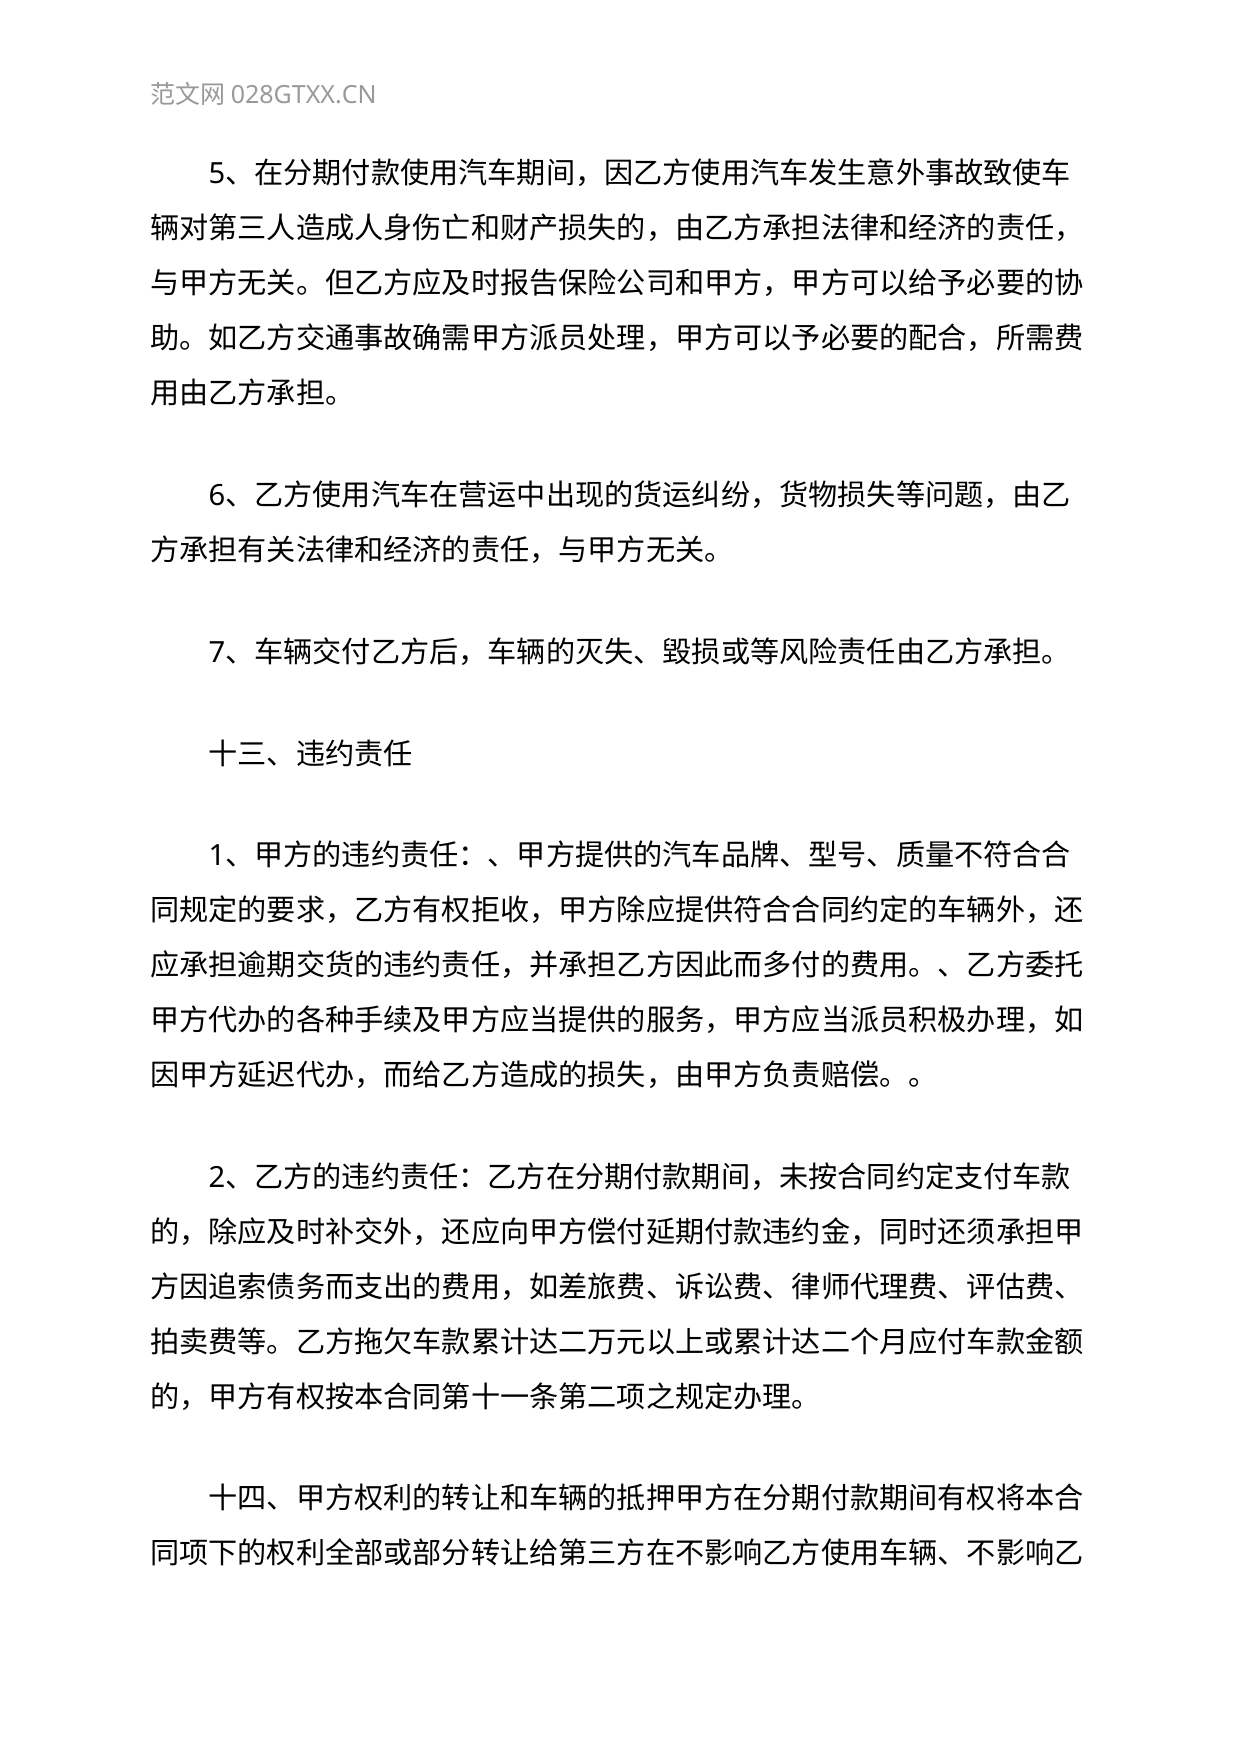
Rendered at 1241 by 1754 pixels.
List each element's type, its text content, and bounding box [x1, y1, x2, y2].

text 2、乙方的违约责任：乙方在分期付款期间，未按合同约定支付车款的，除应及时补交外，还应向甲方偿付延期付款违约金，同时还须承担甲方因追索债务而支出的费用，如差旅费、诉讼费、律师代理费、评估费、拍卖费等。乙方拖欠车款累计达二万元以上或累计达二个月应付车款金额的，甲方有权按本合同第十一条第二项之规定办理。 [150, 1153, 1090, 1415]
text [150, 1475, 1090, 1572]
text 5、在分期付款使用汽车期间，因乙方使用汽车发生意外事故致使车辆对第三人造成人身伤亡和财产损失的，由乙方承担法律和经济的责任，与甲方无关。但乙方应及时报告保险公司和甲方，甲方可以给予必要的协助。如乙方交通事故确需甲方派员处理，甲方可以予必要的配合，所需费用由乙方承担。 [150, 150, 1090, 412]
text 1、甲方的违约责任：、甲方提供的汽车品牌、型号、质量不符合合同规定的要求，乙方有权拒收，甲方除应提供符合合同约定的车辆外，还应承担逾期交货的违约责任，并承担乙方因此而多付的费用。、乙方委托甲方代办的各种手续及甲方应当提供的服务，甲方应当派员积极办理，如因甲方延迟代办，而给乙方造成的损失，由甲方负责赔偿。。 [150, 832, 1090, 1094]
text 十三、违约责任 [150, 730, 1090, 772]
text 7、车辆交付乙方后，车辆的灭失、毀损或等风险责任由乙方承担。 [150, 628, 1090, 671]
text 6、乙方使用汽车在营运中出现的货运纠纷，货物损失等问题，由乙方承担有关法律和经济的责任，与甲方无关。 [150, 471, 1090, 569]
